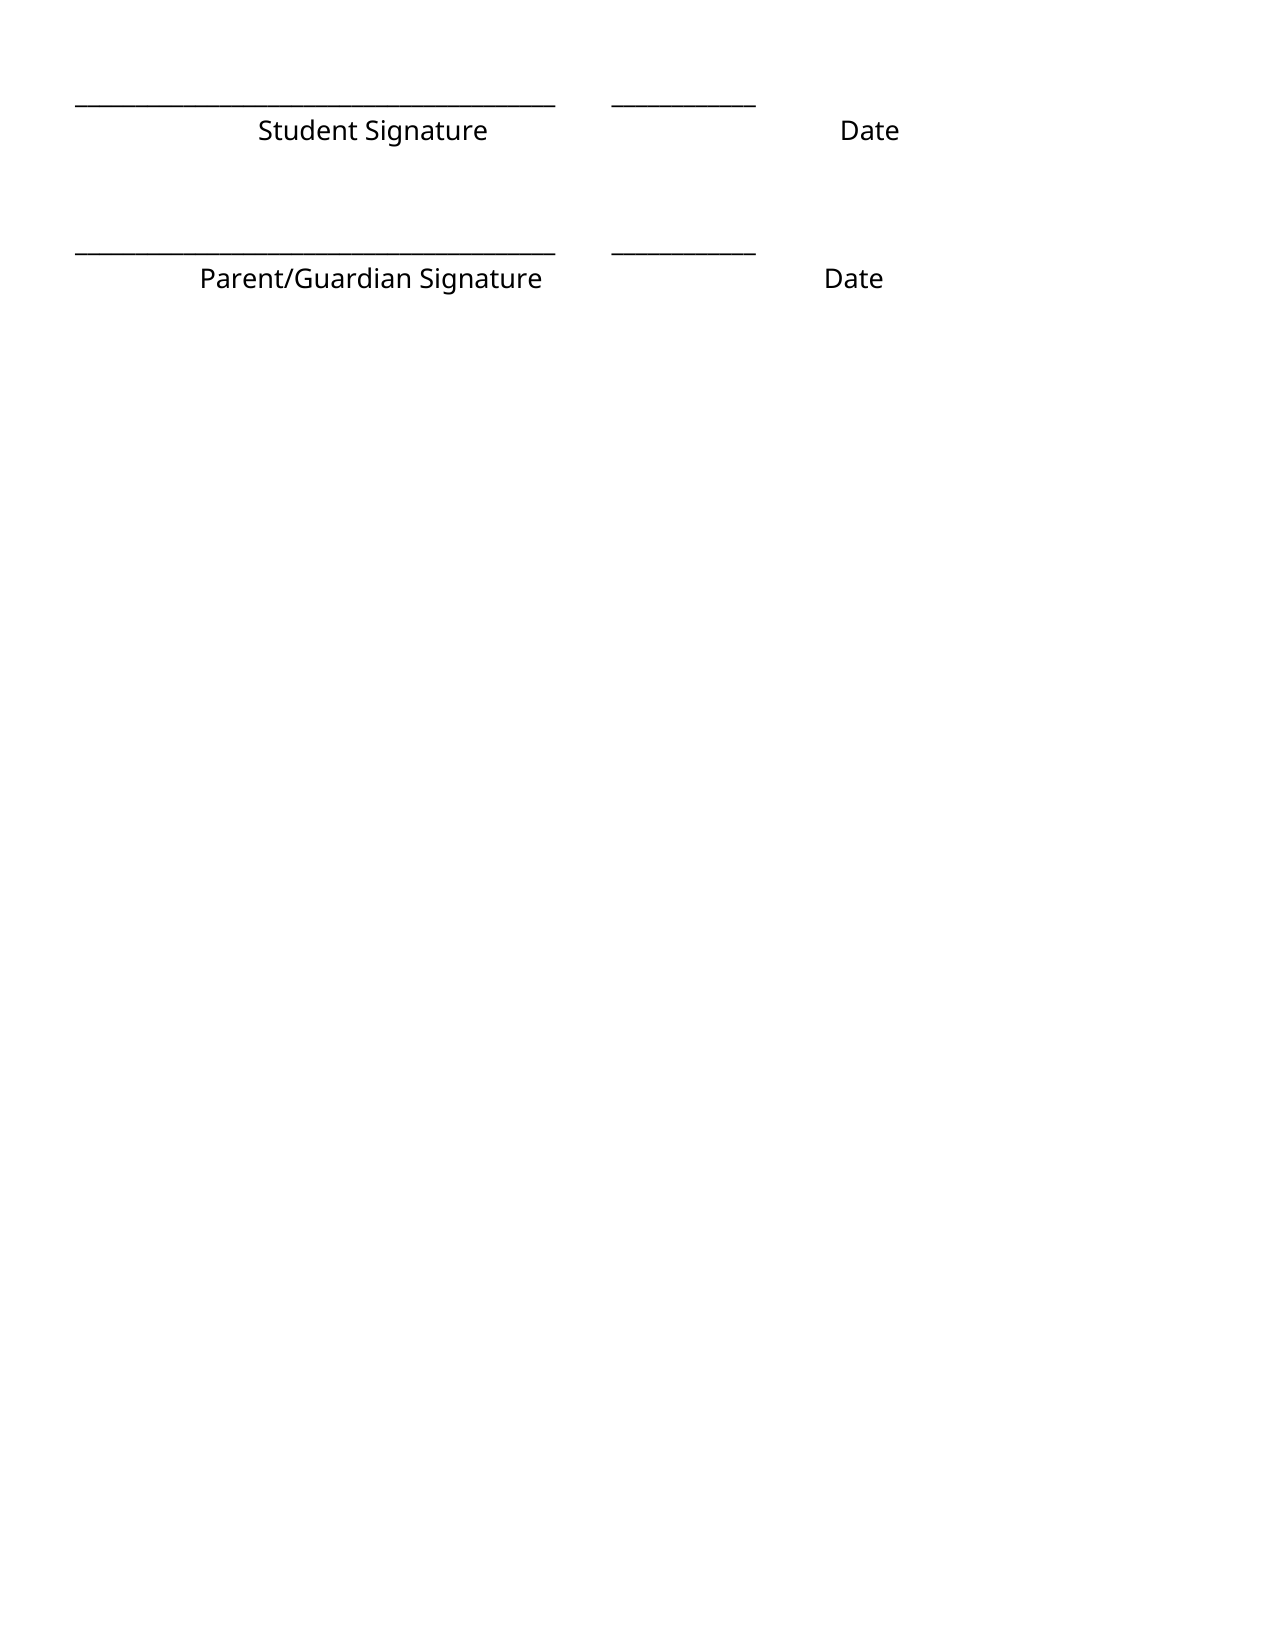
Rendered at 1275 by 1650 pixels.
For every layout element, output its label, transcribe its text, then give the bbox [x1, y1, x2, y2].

text ________________________________________ ____________ [75, 222, 1200, 259]
text Student Signature Date [75, 112, 1200, 149]
text Parent/Guardian Signature Date [75, 259, 1200, 296]
text ________________________________________ ____________ [75, 75, 1200, 112]
